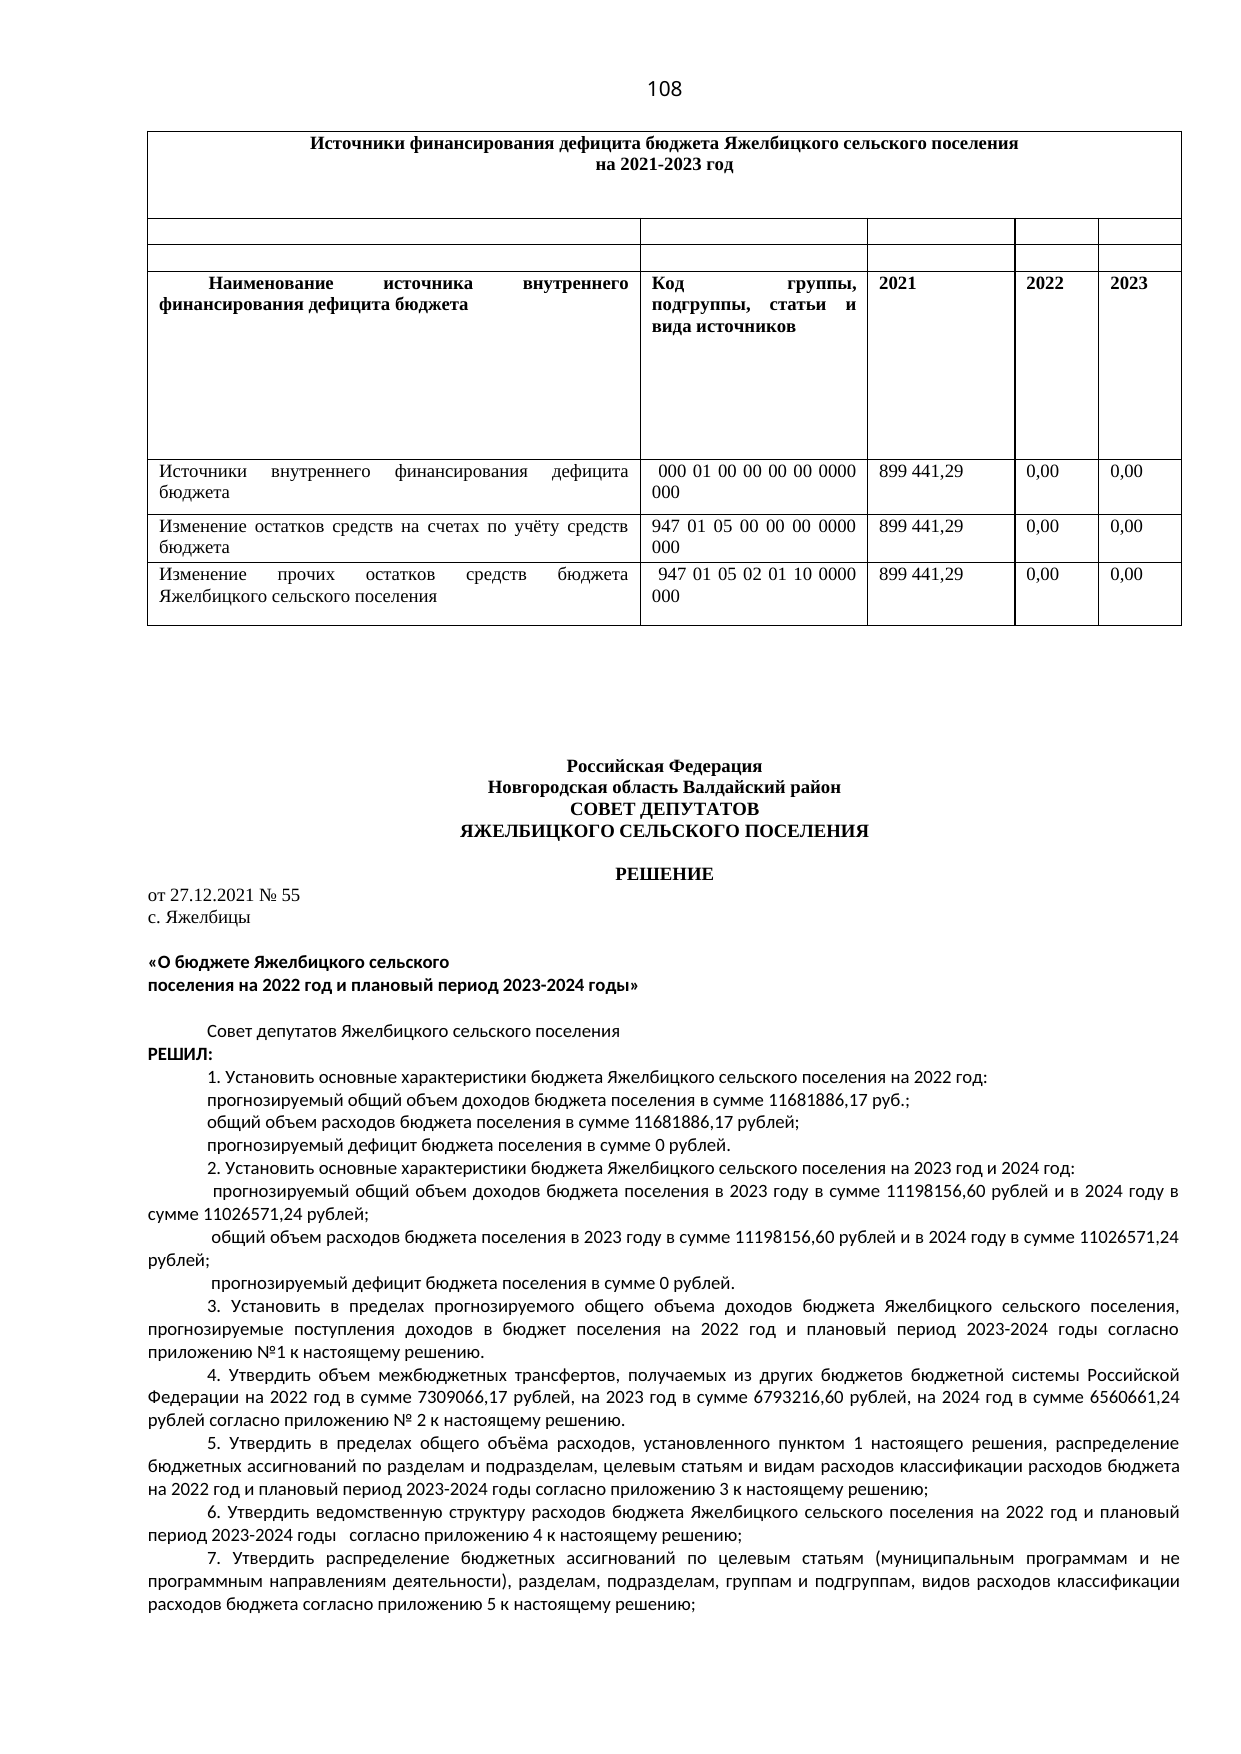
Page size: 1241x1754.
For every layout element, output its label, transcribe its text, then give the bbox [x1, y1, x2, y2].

text общий объем расходов бюджета поселения в сумме 11681886,17 рублей; [148, 1111, 1181, 1134]
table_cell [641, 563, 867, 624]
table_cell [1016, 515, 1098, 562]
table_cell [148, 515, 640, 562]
text 7. Утвердить распределение бюджетных ассигнований по целевым статьям (муниципальным программам и не программным направлениям деятельности), разделам, подразделам, группам и подгруппам, видов расходов классификации расходов бюджета согласно приложению 5 к настоящему решению; [148, 1546, 1181, 1615]
text от 27.12.2021 № 55 [148, 884, 1181, 906]
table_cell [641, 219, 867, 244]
text 3. Установить в пределах прогнозируемого общего объема доходов бюджета Яжелбицкого сельского поселения, прогнозируемые поступления доходов в бюджет поселения на 2022 год и плановый период 2023-2024 годы согласно приложению №1 к настоящему решению. [148, 1294, 1181, 1363]
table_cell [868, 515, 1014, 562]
text Совет депутатов Яжелбицкого сельского поселения [148, 1019, 1181, 1042]
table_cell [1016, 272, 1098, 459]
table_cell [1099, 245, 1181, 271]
text прогнозируемый общий объем доходов бюджета поселения в сумме 11681886,17 руб.; [148, 1088, 1181, 1111]
text 1. Установить основные характеристики бюджета Яжелбицкого сельского поселения на 2022 год: [148, 1065, 1181, 1088]
text РЕШИЛ: [148, 1042, 1181, 1065]
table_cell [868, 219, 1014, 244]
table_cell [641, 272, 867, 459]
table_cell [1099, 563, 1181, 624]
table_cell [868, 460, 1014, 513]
text ЯЖЕЛБИЦКОГО СЕЛЬСКОГО ПОСЕЛЕНИЯ [148, 819, 1181, 841]
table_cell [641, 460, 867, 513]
text 4. Утвердить объем межбюджетных трансфертов, получаемых из других бюджетов бюджетной системы Российской Федерации на 2022 год в сумме 7309066,17 рублей, на 2023 год в сумме 6793216,60 рублей, на 2024 год в сумме 6560661,24 рублей согласно приложению № 2 к настоящему решению. [148, 1363, 1181, 1432]
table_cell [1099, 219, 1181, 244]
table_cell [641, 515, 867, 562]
text Новгородская область Валдайский район [148, 776, 1181, 798]
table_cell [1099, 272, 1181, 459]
text 6. Утвердить ведомственную структуру расходов бюджета Яжелбицкого сельского поселения на 2022 год и плановый период 2023-2024 годы согласно приложению 4 к настоящему решению; [148, 1500, 1181, 1546]
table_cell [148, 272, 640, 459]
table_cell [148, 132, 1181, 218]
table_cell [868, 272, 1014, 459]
text поселения на 2022 год и плановый период 2023-2024 годы» [148, 973, 1181, 996]
text прогнозируемый дефицит бюджета поселения в сумме 0 рублей. [148, 1134, 1181, 1157]
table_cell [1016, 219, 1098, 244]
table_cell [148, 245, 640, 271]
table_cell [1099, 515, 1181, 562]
text прогнозируемый дефицит бюджета поселения в сумме 0 рублей. [148, 1271, 1181, 1294]
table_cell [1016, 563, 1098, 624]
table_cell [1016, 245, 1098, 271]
text 2. Установить основные характеристики бюджета Яжелбицкого сельского поселения на 2023 год и 2024 год: [148, 1157, 1181, 1179]
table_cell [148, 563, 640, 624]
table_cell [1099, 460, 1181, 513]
text общий объем расходов бюджета поселения в 2023 году в сумме 11198156,60 рублей и в 2024 году в сумме 11026571,24 рублей; [148, 1225, 1181, 1271]
text РЕШЕНИЕ [148, 863, 1181, 884]
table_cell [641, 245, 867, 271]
text СОВЕТ ДЕПУТАТОВ [148, 798, 1181, 819]
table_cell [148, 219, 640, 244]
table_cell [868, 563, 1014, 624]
text «О бюджете Яжелбицкого сельского [148, 950, 1181, 973]
text с. Яжелбицы [148, 906, 1181, 927]
text 5. Утвердить в пределах общего объёма расходов, установленного пунктом 1 настоящего решения, распределение бюджетных ассигнований по разделам и подразделам, целевым статьям и видам расходов классификации расходов бюджета на 2022 год и плановый период 2023-2024 годы согласно приложению 3 к настоящему решению; [148, 1432, 1181, 1500]
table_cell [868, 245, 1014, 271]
text Российская Федерация [148, 755, 1181, 776]
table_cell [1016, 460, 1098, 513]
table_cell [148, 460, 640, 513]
text прогнозируемый общий объем доходов бюджета поселения в 2023 году в сумме 11198156,60 рублей и в 2024 году в сумме 11026571,24 рублей; [148, 1179, 1181, 1225]
